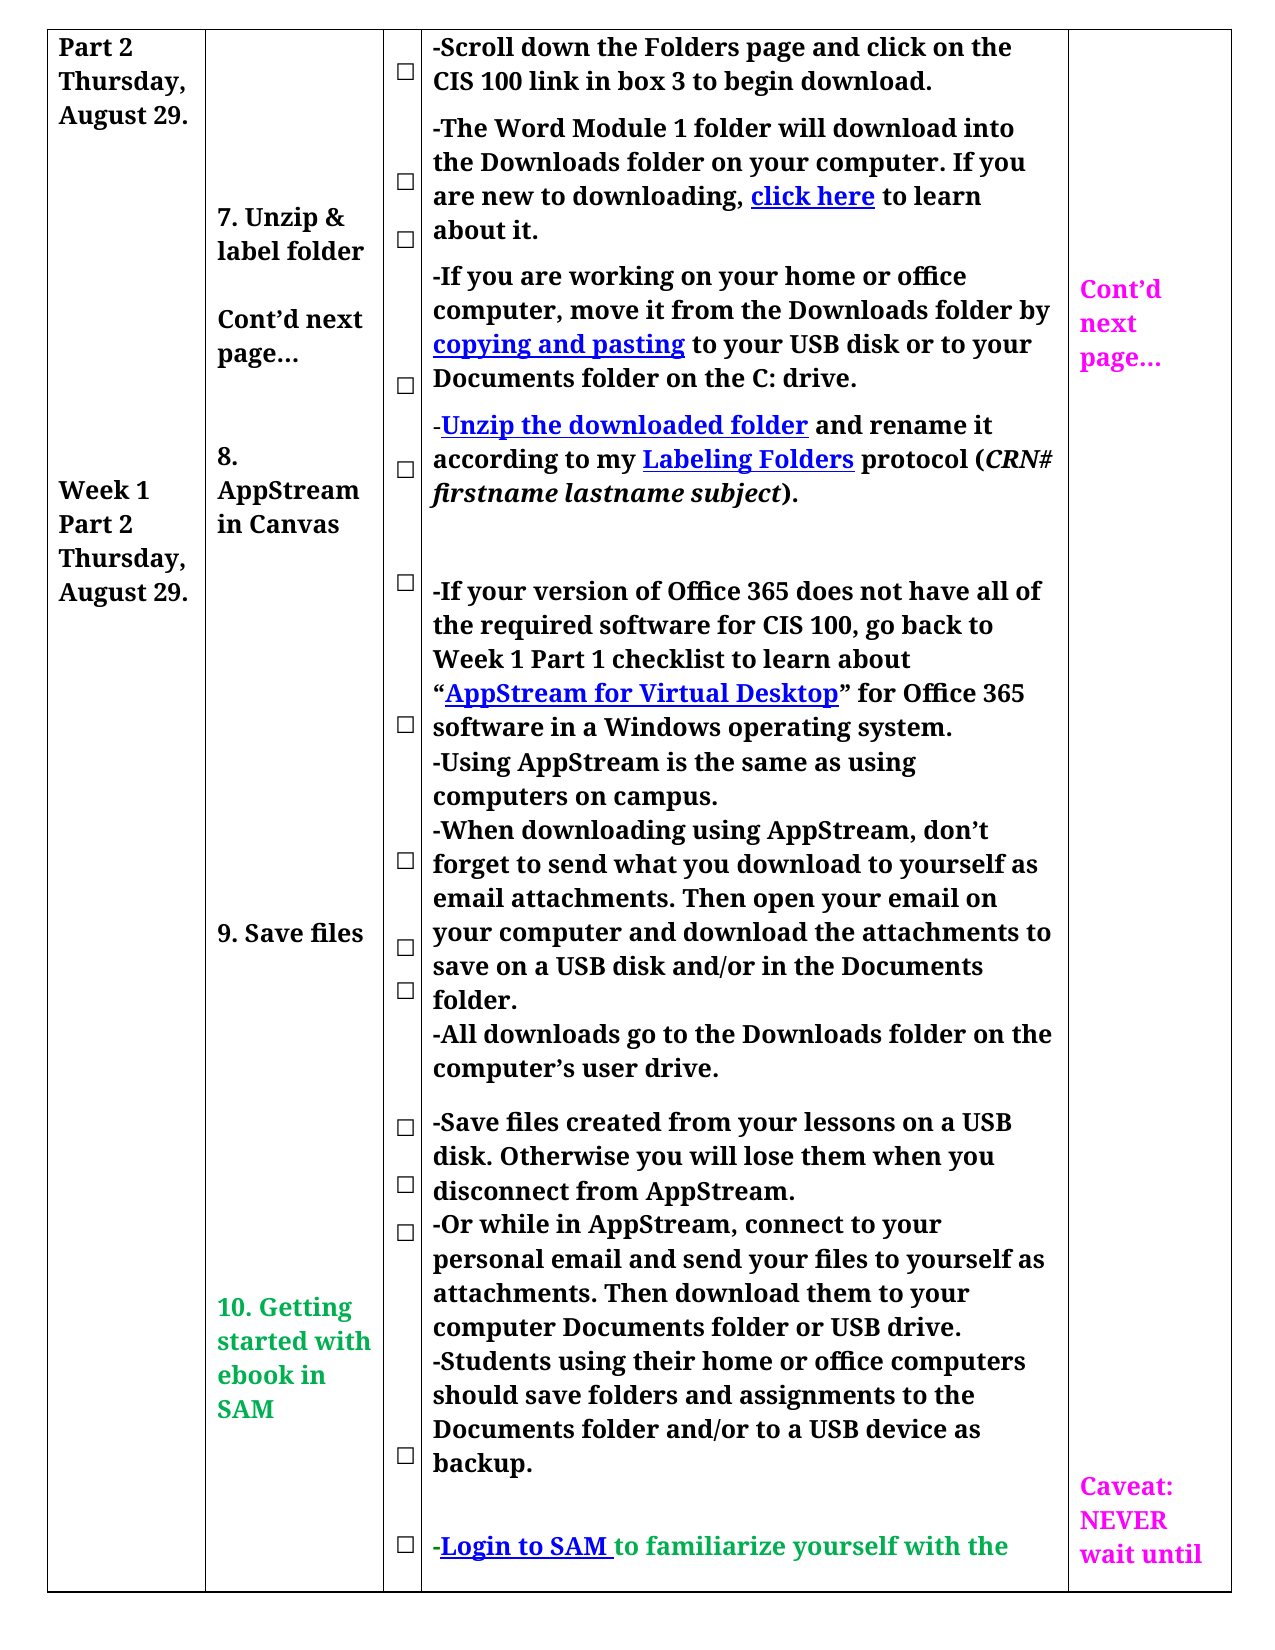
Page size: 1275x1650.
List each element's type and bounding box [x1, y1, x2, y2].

table_cell [1069, 30, 1231, 1591]
table_cell [48, 30, 205, 1591]
table_cell [206, 30, 383, 1591]
table_cell [422, 30, 1068, 1591]
table_cell [384, 30, 421, 1591]
